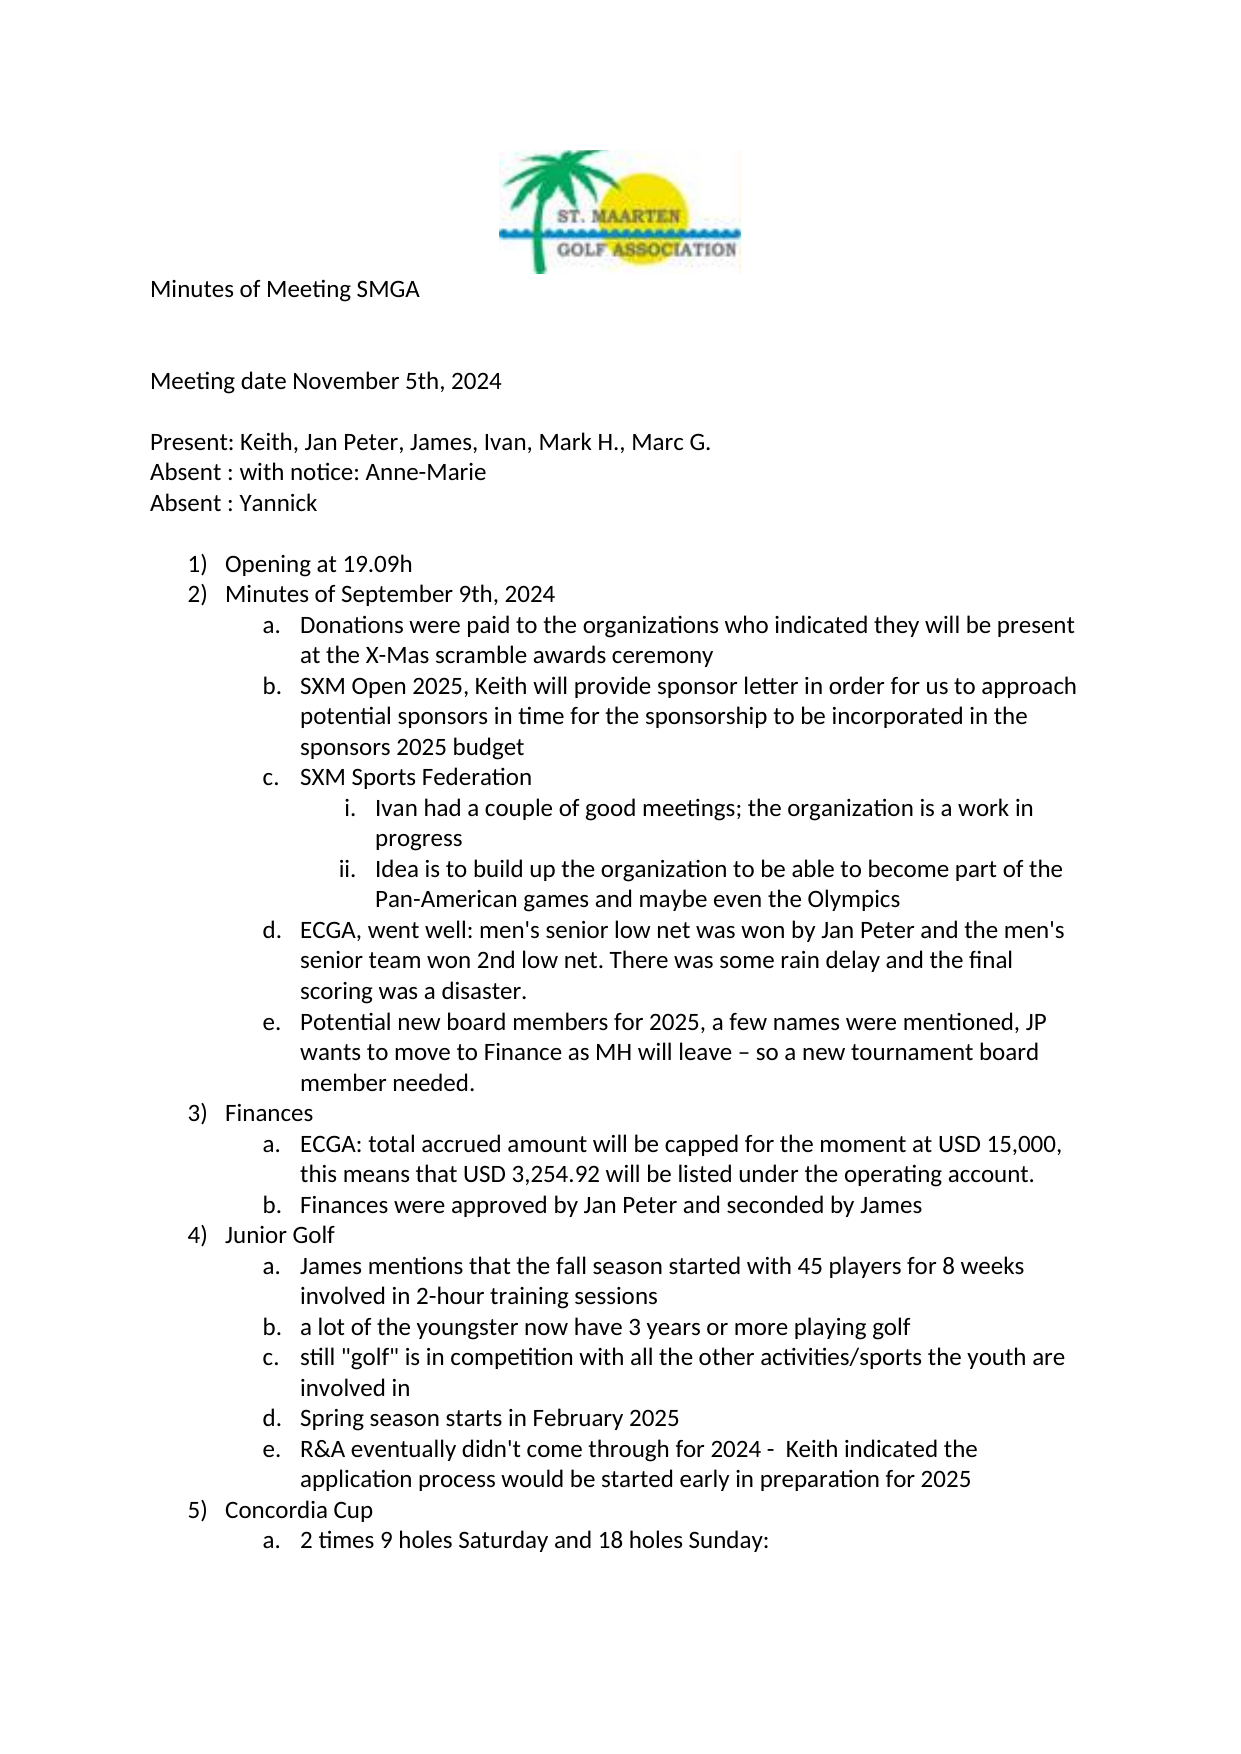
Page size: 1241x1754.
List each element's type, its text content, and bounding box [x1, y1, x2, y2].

text Absent : Yannick [150, 487, 1090, 517]
list SXM Open 2025, Keith will provide sponsor letter in order for us to approach potential sponsors in time for the sponsorship to be incorporated in the sponsors 2025 budget [262, 670, 1090, 762]
list ECGA: total accrued amount will be capped for the moment at USD 15,000, this means that USD 3,254.92 will be listed under the operating account. [262, 1128, 1090, 1189]
list Minutes of September 9th, 2024 [187, 578, 1090, 609]
text Present: Keith, Jan Peter, James, Ivan, Mark H., Marc G. [150, 426, 1090, 456]
list Potential new board members for 2025, a few names were mentioned, JP wants to move to Finance as MH will leave – so a new tournament board member needed. [262, 1006, 1090, 1097]
list SXM Sports Federation [262, 762, 1090, 792]
list Idea is to build up the organization to be able to become part of the Pan-American games and maybe even the Olympics [356, 853, 1090, 914]
text Absent : with notice: Anne-Marie [150, 456, 1090, 487]
list Ivan had a couple of good meetings; the organization is a work in progress [356, 792, 1090, 853]
list Donations were paid to the organizations who indicated they will be present at the X-Mas scramble awards ceremony [262, 609, 1090, 670]
list ECGA, went well: men's senior low net was won by Jan Peter and the men's senior team won 2nd low net. There was some rain delay and the final scoring was a disaster. [262, 914, 1090, 1006]
list Opening at 19.09h [187, 548, 1090, 578]
list James mentions that the fall season started with 45 players for 8 weeks involved in 2-hour training sessions [262, 1250, 1090, 1311]
text Meeting date November 5th, 2024 [150, 365, 1090, 395]
list Junior Golf [187, 1219, 1090, 1250]
text Minutes of Meeting SMGA [150, 273, 1090, 304]
list Concordia Cup [187, 1494, 1090, 1524]
list Finances [187, 1097, 1090, 1128]
list a lot of the youngster now have 3 years or more playing golf [262, 1311, 1090, 1341]
list Finances were approved by Jan Peter and seconded by James [262, 1189, 1090, 1219]
picture [499, 150, 742, 274]
list Spring season starts in February 2025 [262, 1402, 1090, 1433]
list still "golf" is in competition with all the other activities/sports the youth are involved in [262, 1341, 1090, 1402]
list R&A eventually didn't come through for 2024 - Keith indicated the application process would be started early in preparation for 2025 [262, 1433, 1090, 1494]
list 2 times 9 holes Saturday and 18 holes Sunday: [262, 1524, 1090, 1555]
